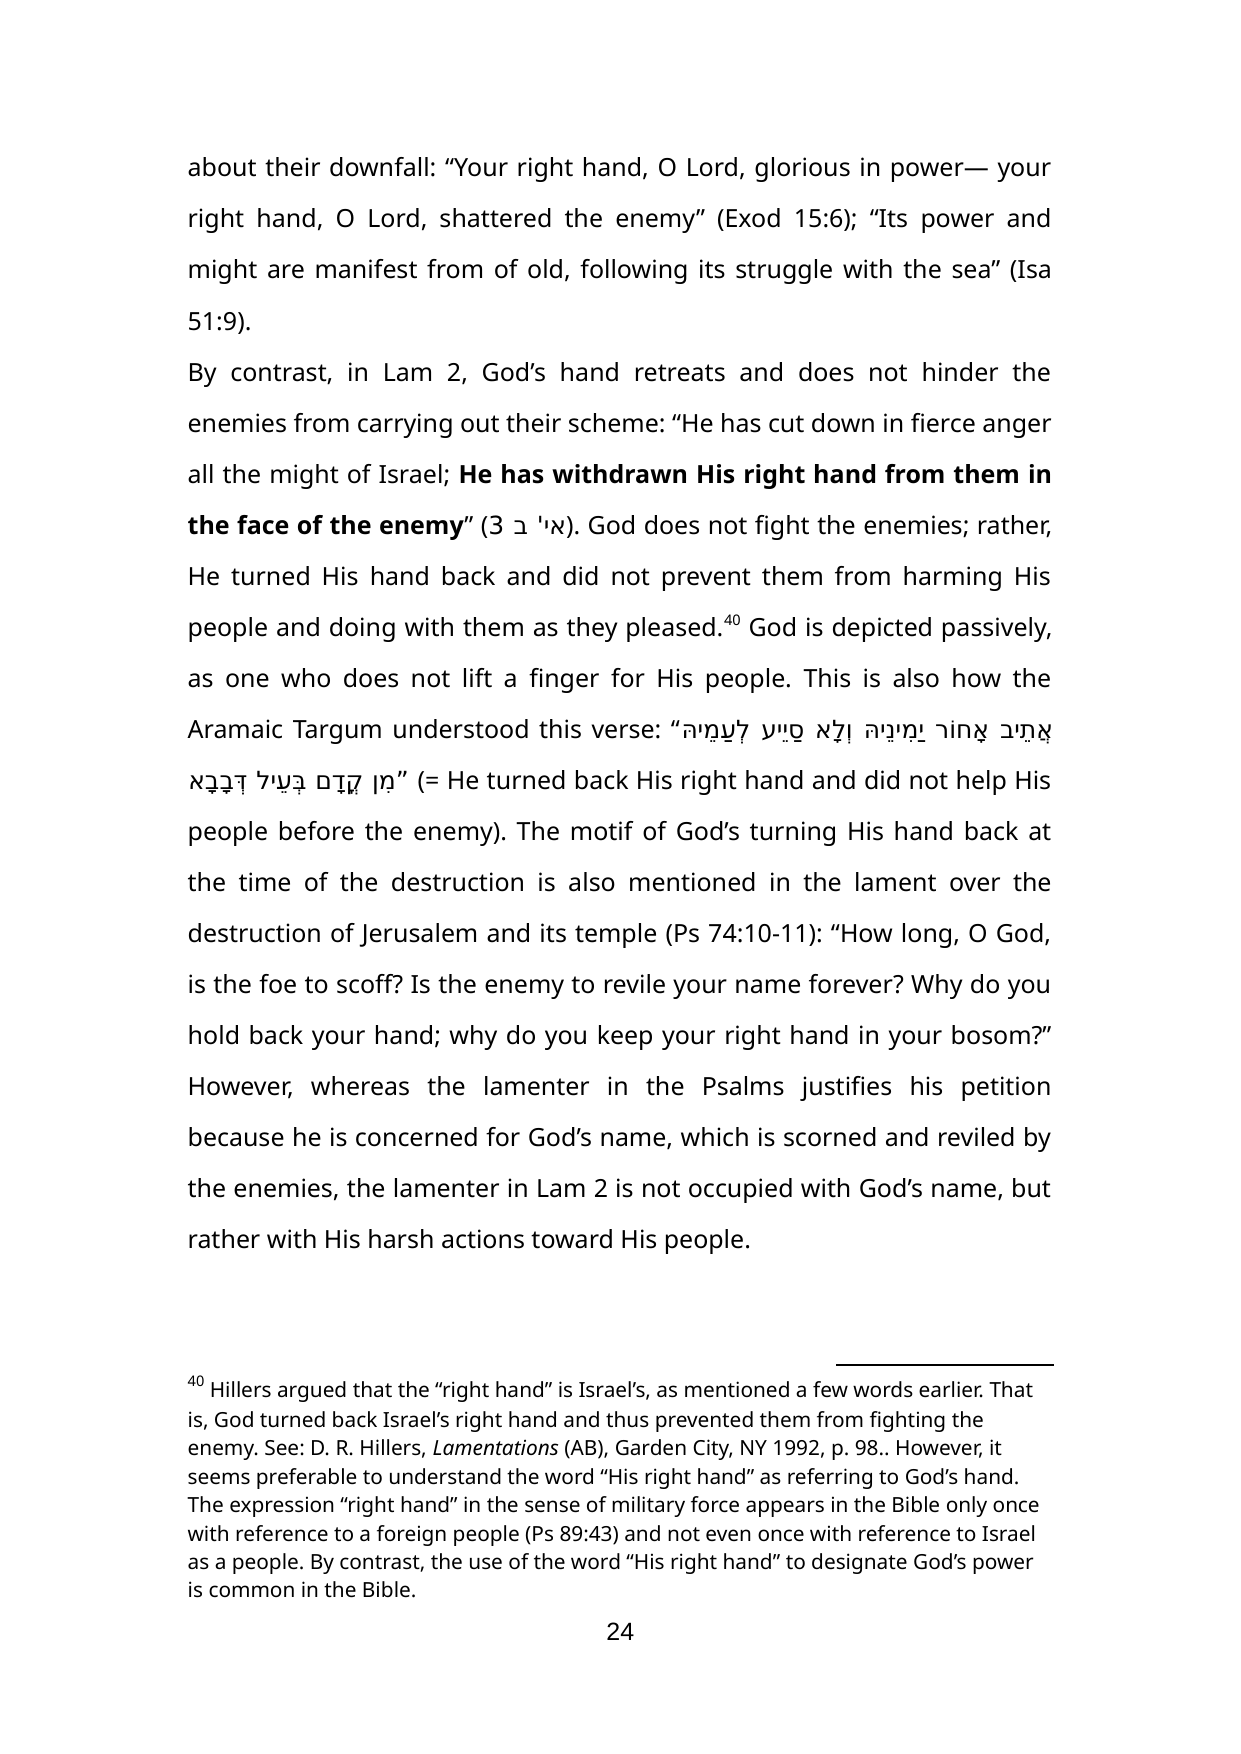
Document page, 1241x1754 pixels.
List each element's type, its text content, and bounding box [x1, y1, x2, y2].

text In the Bible, God’s right hand symbolizes His might and power. For example, “The right hand of God is valiant; the right hand of God is exalted” (Ps 118:15-16). God’s right hand strikes the enemies and brings about their downfall: “Your right hand, O Lord, glorious in power— your right hand, O Lord, shattered the enemy” (Exod 15:6); “Its power and might are manifest from of old, following its struggle with the sea” (Isa 51:9). [187, 150, 1053, 337]
text By contrast, in Lam 2, God’s hand retreats and does not hinder the enemies from carrying out their scheme: “He has cut down in fierce anger all the might of Israel; He has withdrawn His right hand from them in the face of the enemy” (אי' ב 3). God does not fight the enemies; rather, He turned His hand back and did not prevent them from harming His people and doing with them as they pleased. God is depicted passively, as one who does not lift a finger for His people. This is also how the Aramaic Targum understood this verse: “אֲתֵיב אָחוֹר יַמִינֵיהּ וְלָא סַיֵיע לְעַמֵיהּ מִן קֳדָם בְּעֵיל דְּבָבָא” (= He turned back His right hand and did not help His people before the enemy). The motif of God’s turning His hand back at the time of the destruction is also mentioned in the lament over the destruction of Jerusalem and its temple (Ps 74:10-11): “How long, O God, is the foe to scoff? Is the enemy to revile your name forever? Why do you hold back your hand; why do you keep your right hand in your bosom?” However, whereas the lamenter in the Psalms justifies his petition because he is concerned for God’s name, which is scorned and reviled by the enemies, the lamenter in Lam 2 is not occupied with God’s name, but rather with His harsh actions toward His people. [187, 354, 1053, 1256]
